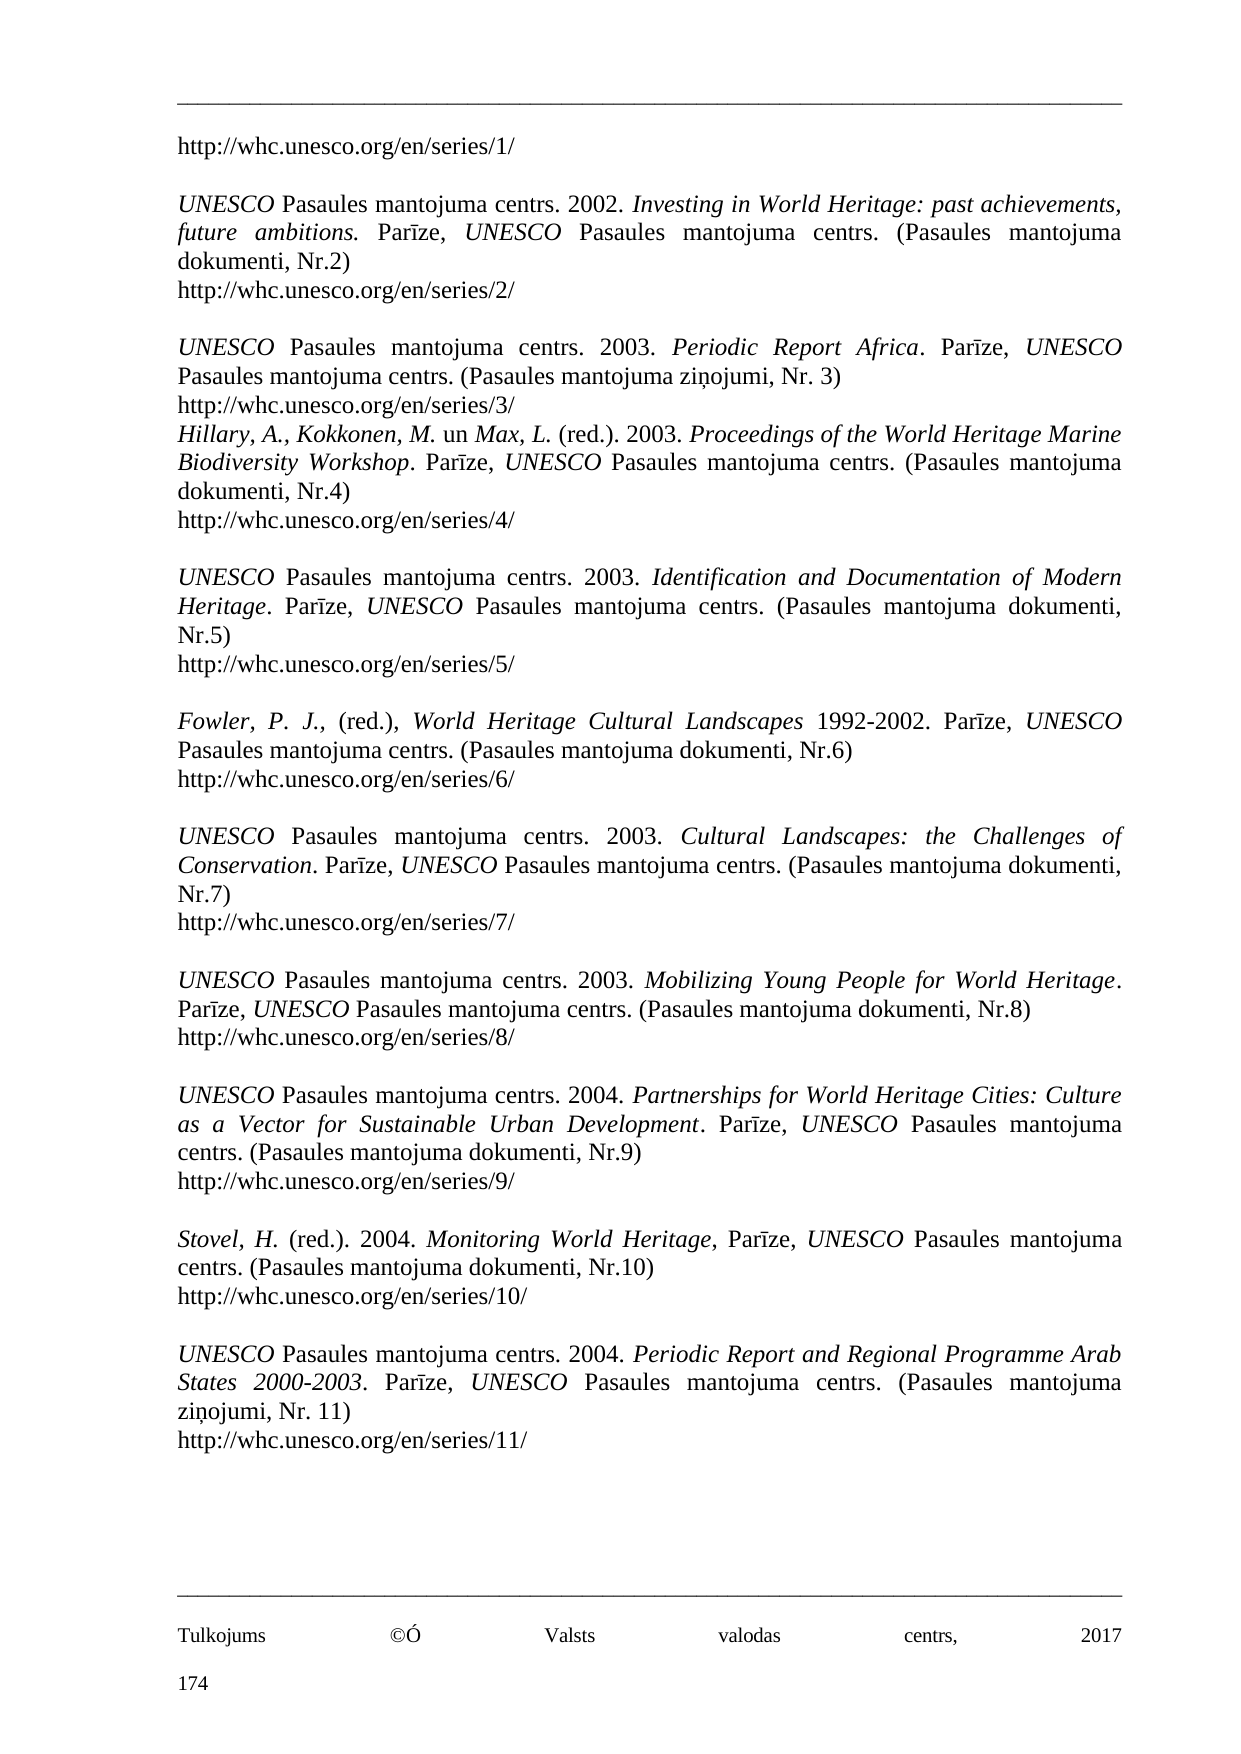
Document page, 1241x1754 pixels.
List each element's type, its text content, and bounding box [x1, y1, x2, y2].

text UNESCO Pasaules mantojuma centrs. 2004. Partnerships for World Heritage Cities: Culture as a Vector for Sustainable Urban Development. Parīze, UNESCO Pasaules mantojuma centrs. (Pasaules mantojuma dokumenti, Nr.9) [177, 1080, 1122, 1166]
text UNESCO Pasaules mantojuma centrs. 2003. Periodic Report Africa. Parīze, UNESCO Pasaules mantojuma centrs. (Pasaules mantojuma ziņojumi, Nr. 3) [177, 332, 1122, 390]
text http://whc.unesco.org/en/series/8/ [177, 1022, 1122, 1051]
text UNESCO Pasaules mantojuma centrs. 2004. Periodic Report and Regional Programme Arab States 2000-2003. Parīze, UNESCO Pasaules mantojuma centrs. (Pasaules mantojuma ziņojumi, Nr. 11) [177, 1339, 1122, 1425]
text http://whc.unesco.org/en/series/9/ [177, 1166, 1122, 1195]
text http://whc.unesco.org/en/series/4/ [177, 505, 1122, 534]
text Stovel, H. (red.). 2004. Monitoring World Heritage, Parīze, UNESCO Pasaules mantojuma centrs. (Pasaules mantojuma dokumenti, Nr.10) [177, 1224, 1122, 1281]
text Fowler, P. J., (red.), World Heritage Cultural Landscapes 1992-2002. Parīze, UNESCO Pasaules mantojuma centrs. (Pasaules mantojuma dokumenti, Nr.6) [177, 706, 1122, 764]
text Hillary, A., Kokkonen, M. un Max, L. (red.). 2003. Proceedings of the World Heritage Marine Biodiversity Workshop. Parīze, UNESCO Pasaules mantojuma centrs. (Pasaules mantojuma dokumenti, Nr.4) [177, 419, 1122, 505]
text UNESCO Pasaules mantojuma centrs. 2003. Cultural Landscapes: the Challenges of Conservation. Parīze, UNESCO Pasaules mantojuma centrs. (Pasaules mantojuma dokumenti, Nr.7) [177, 821, 1122, 907]
text http://whc.unesco.org/en/series/7/ [177, 907, 1122, 936]
text http://whc.unesco.org/en/series/5/ [177, 649, 1122, 677]
text http://whc.unesco.org/en/series/2/ [177, 275, 1122, 304]
text http://whc.unesco.org/en/series/1/ [177, 131, 1122, 160]
text UNESCO Pasaules mantojuma centrs. 2003. Mobilizing Young People for World Heritage. Parīze, UNESCO Pasaules mantojuma centrs. (Pasaules mantojuma dokumenti, Nr.8) [177, 965, 1122, 1022]
text http://whc.unesco.org/en/series/3/ [177, 390, 1122, 419]
text http://whc.unesco.org/en/series/10/ [177, 1281, 1122, 1310]
text http://whc.unesco.org/en/series/6/ [177, 764, 1122, 792]
text http://whc.unesco.org/en/series/11/ [177, 1425, 1122, 1454]
text UNESCO Pasaules mantojuma centrs. 2002. Investing in World Heritage: past achievements, future ambitions. Parīze, UNESCO Pasaules mantojuma centrs. (Pasaules mantojuma dokumenti, Nr.2) [177, 189, 1122, 275]
text UNESCO Pasaules mantojuma centrs. 2003. Identification and Documentation of Modern Heritage. Parīze, UNESCO Pasaules mantojuma centrs. (Pasaules mantojuma dokumenti, Nr.5) [177, 562, 1122, 649]
